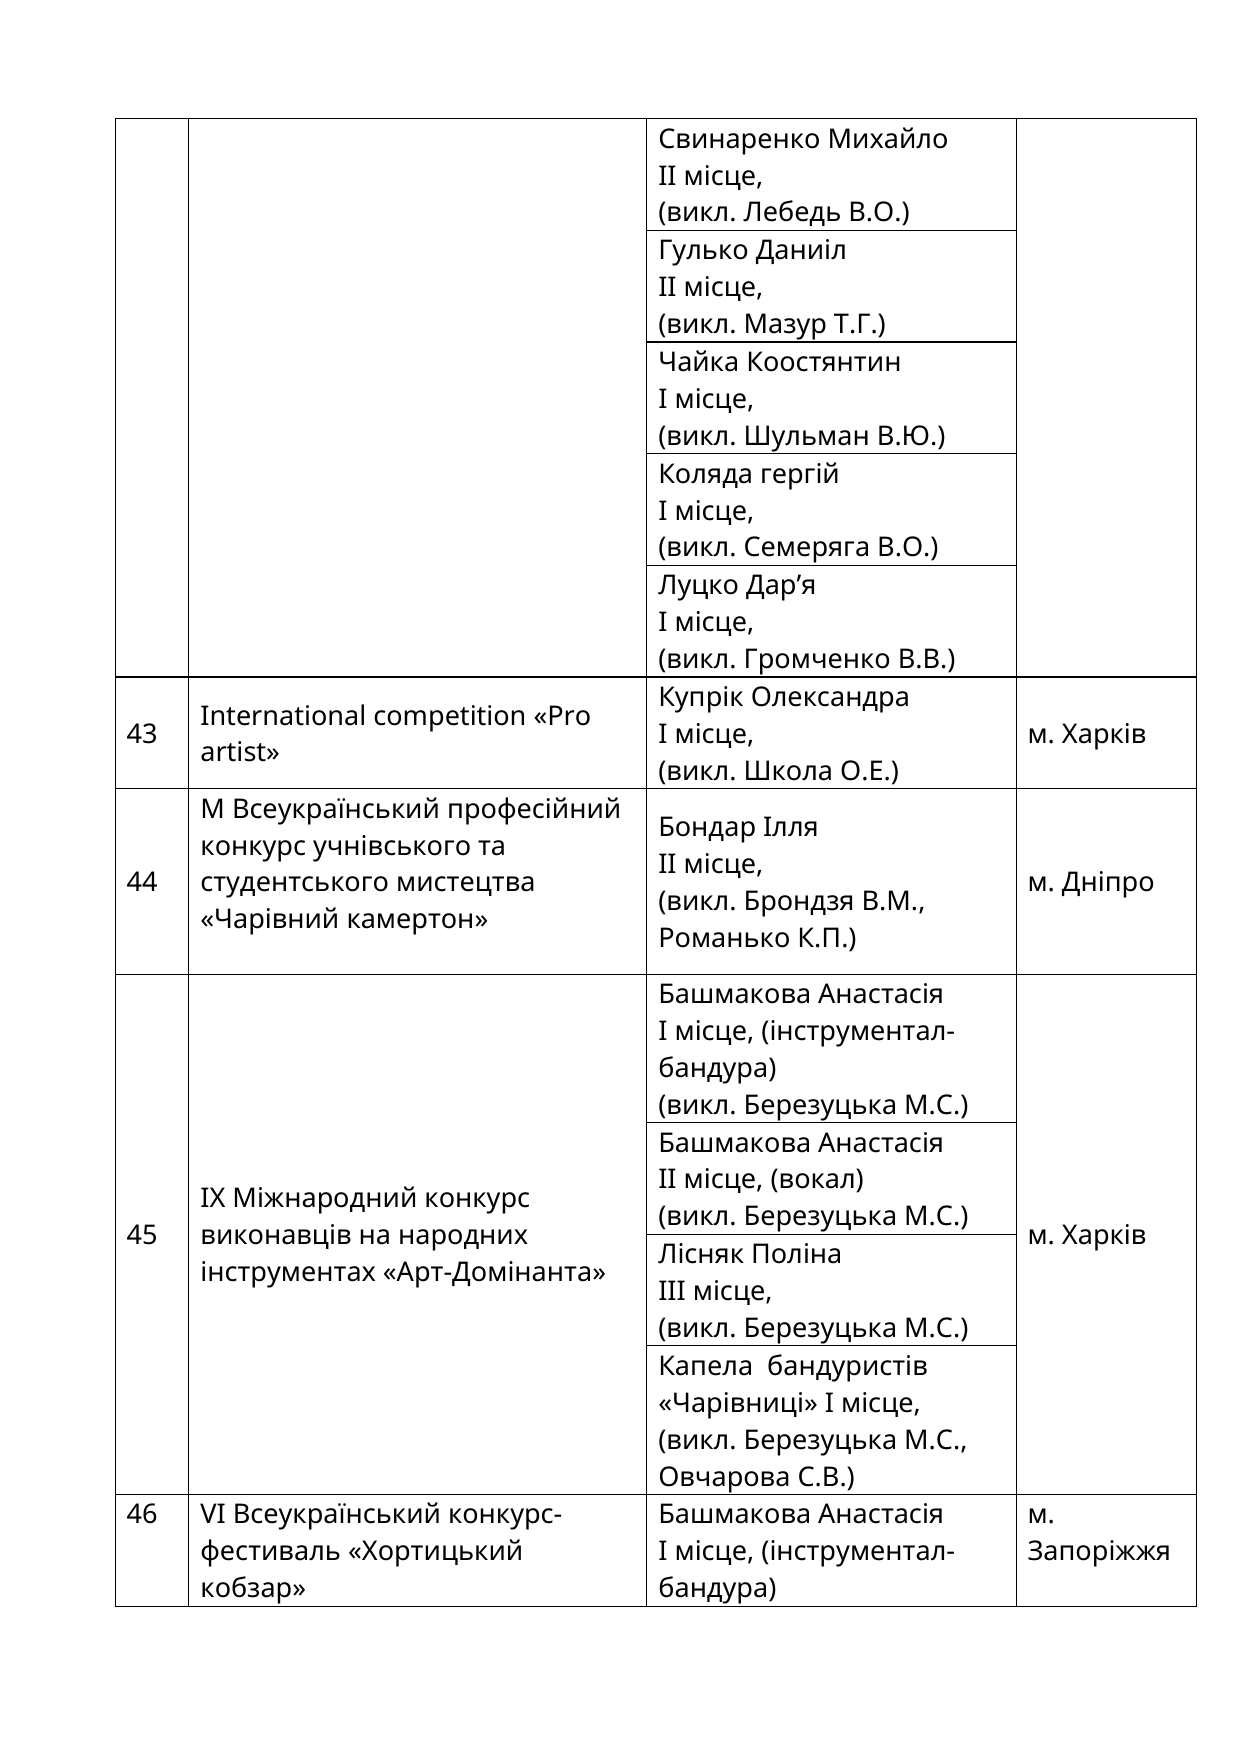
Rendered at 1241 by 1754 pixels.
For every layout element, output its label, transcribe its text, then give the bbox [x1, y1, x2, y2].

table_cell Гулько Даниіл ІІ місце, (викл. Мазур Т.Г.) [647, 231, 1016, 341]
table_cell Чайка Коостянтин І місце, (викл. Шульман В.Ю.) [647, 343, 1016, 453]
table_cell ІХ Міжнародний конкурс виконавців на народних інструментах «Арт-Домінанта» [189, 975, 646, 1494]
table_cell Башмакова Анастасія І місце, (інструментал-бандура) (викл. Березуцька М.С.) [647, 975, 1016, 1122]
table_cell 46 [116, 1495, 188, 1606]
table_cell м. Дніпро [1017, 789, 1196, 973]
table_cell Свинаренко Михайло ІІ місце, (викл. Лебедь В.О.) [647, 119, 1016, 230]
table_cell Купрік Олександра І місце, (викл. Школа О.Е.) [647, 678, 1016, 788]
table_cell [189, 1495, 646, 1606]
table_cell 43 [116, 678, 188, 788]
table_cell м. Запоріжжя [1017, 1495, 1196, 1606]
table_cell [647, 1495, 1016, 1606]
table_cell 45 [116, 975, 188, 1494]
table_cell Бондар Ілля ІІ місце, (викл. Брондзя В.М., Романько К.П.) [647, 789, 1016, 973]
table_cell Іnternational competition «Pro artist» [189, 678, 646, 788]
table_cell 44 [116, 789, 188, 973]
table_cell Капела бандуристів «Чарівниці» І місце, (викл. Березуцька М.С., Овчарова С.В.) [647, 1346, 1016, 1494]
table_cell Лісняк Поліна ІІІ місце, (викл. Березуцька М.С.) [647, 1235, 1016, 1345]
table_cell М Всеукраїнський професійний конкурс учнівського та студентського мистецтва «Чарівний камертон» [189, 789, 646, 973]
table_cell Коляда гергій І місце, (викл. Семеряга В.О.) [647, 454, 1016, 565]
table_cell м. Харків [1017, 975, 1196, 1494]
table_cell Луцко Дар’я І місце, (викл. Громченко В.В.) [647, 566, 1016, 676]
table_cell Башмакова Анастасія ІІ місце, (вокал) (викл. Березуцька М.С.) [647, 1123, 1016, 1234]
table_cell м. Харків [1017, 678, 1196, 788]
